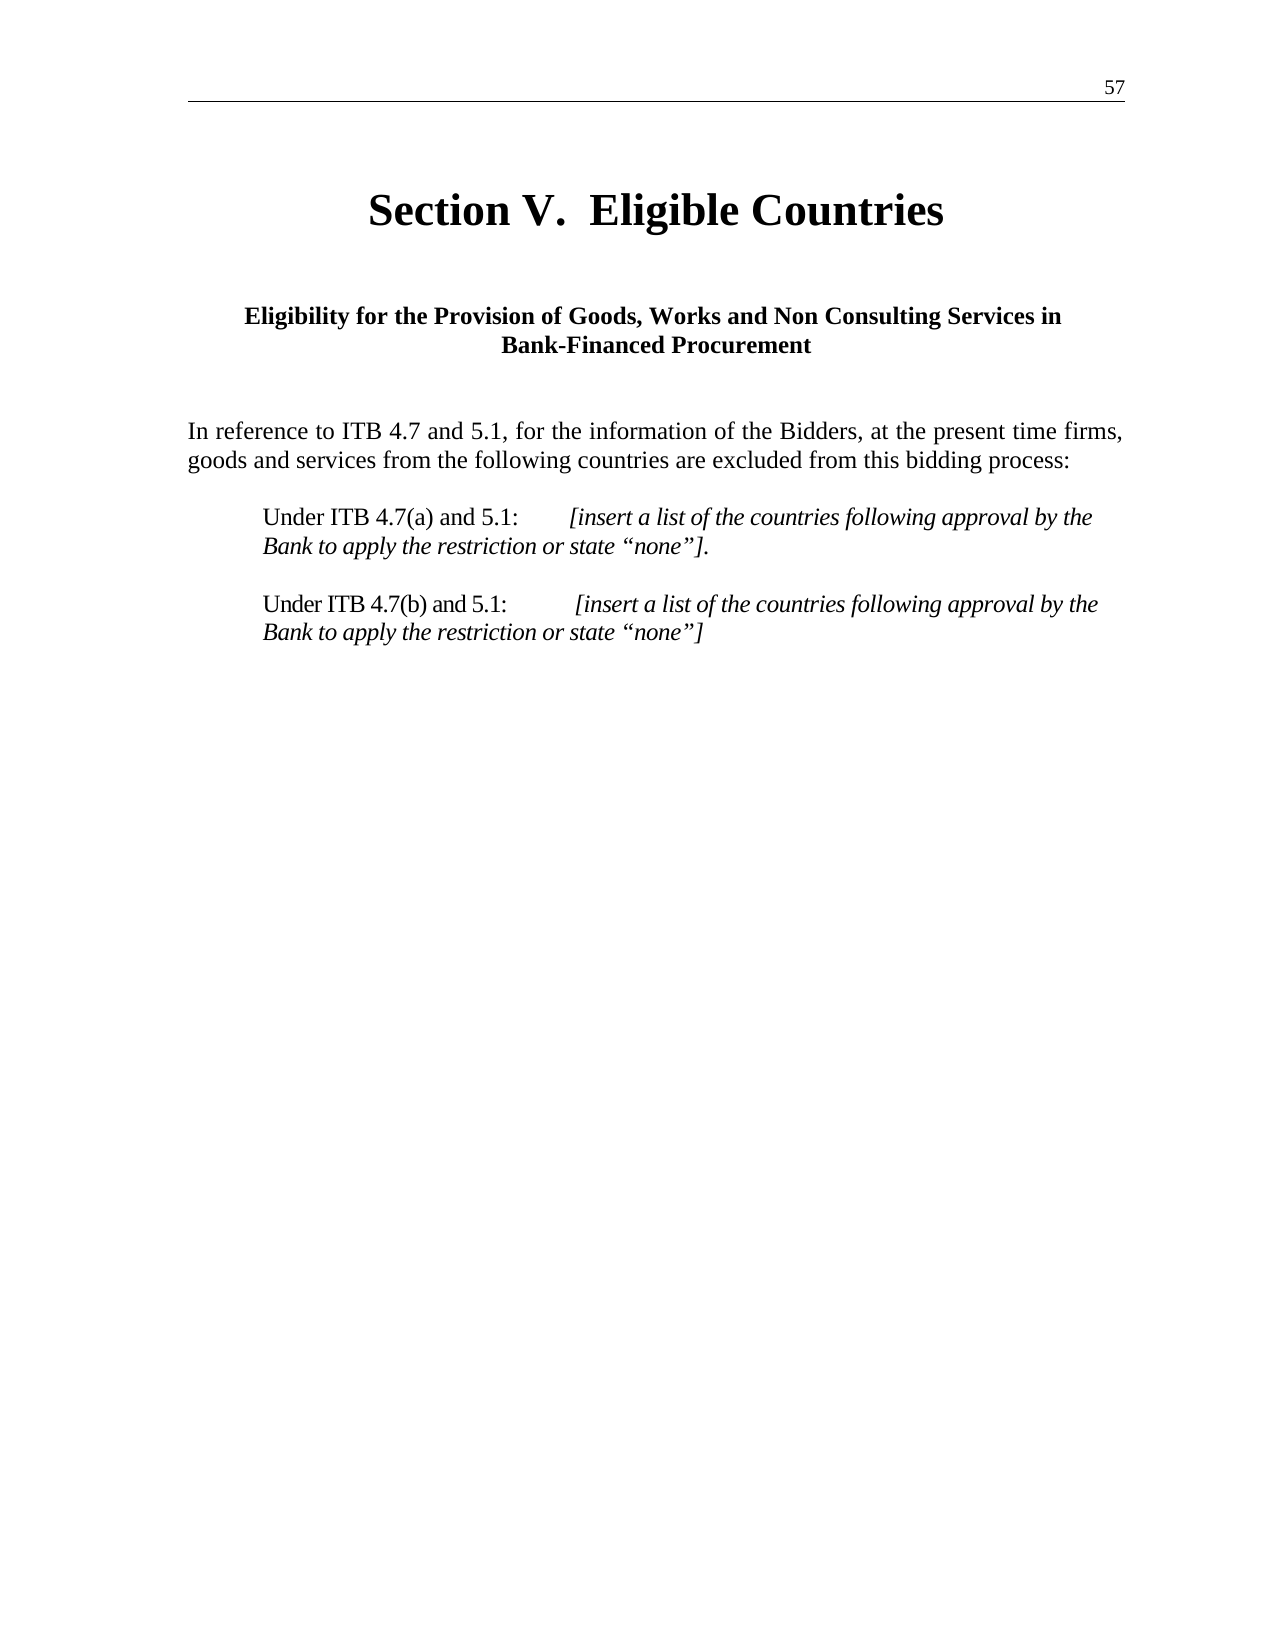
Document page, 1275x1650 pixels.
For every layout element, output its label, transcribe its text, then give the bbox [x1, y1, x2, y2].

subtitle Section V. Eligible Countries [187, 182, 1125, 235]
text In reference to ITB 4.7 and 5.1, for the information of the Bidders, at the present time firms, goods and services from the following countries are excluded from this bidding process: [187, 416, 1125, 474]
text Under ITB 4.7(b) and 5.1: [insert a list of the countries following approval by the Bank to apply the restriction or state “none”] [262, 589, 1125, 646]
text Eligibility for the Provision of Goods, Works and Non Consulting Services in Bank-Financed Procurement [187, 301, 1125, 359]
text Under ITB 4.7(a) and 5.1: [insert a list of the countries following approval by the Bank to apply the restriction or state “none”]. [262, 502, 1125, 560]
